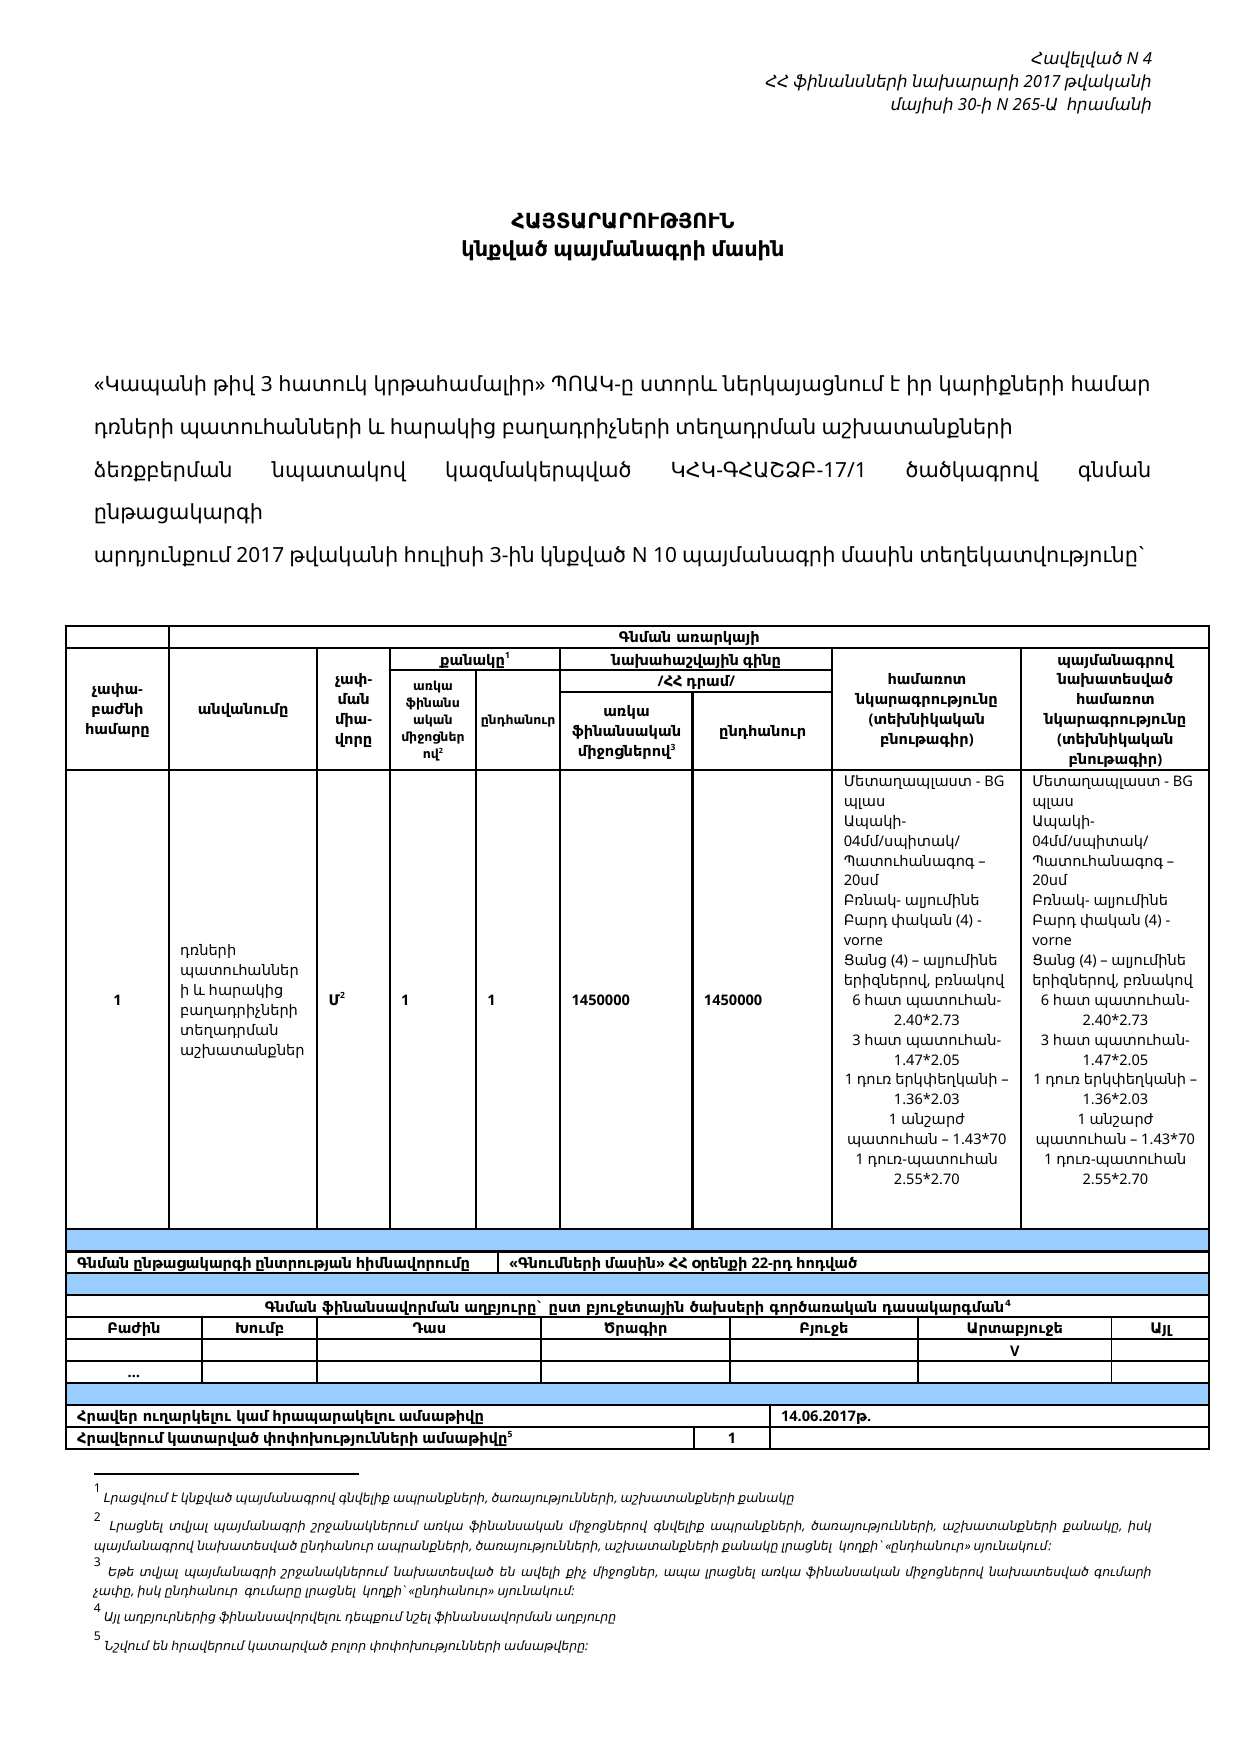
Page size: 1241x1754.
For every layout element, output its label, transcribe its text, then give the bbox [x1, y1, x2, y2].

table_cell առկա ֆինանսական միջոցներով [391, 671, 475, 769]
text արդյունքում 2017 թվականի հուլիսի 3-ին կնքված N 10 պայմանագրի մասին տեղեկատվությունը` [94, 540, 1152, 568]
table_cell Մետաղապլաստ - BG պլաս Ապակի- 04մմ/սպիտակ/ Պատուհանագոգ – 20սմ Բռնակ- ալյումինե Բարդ փական (4) -vorne Ցանց (4) – ալյումինե երիզներով, բռնակով 6 հատ պատուհան-2.40*2.73 3 հատ պատուհան-1.47*2.05 1 դուռ երկփեղկանի – 1.36*2.03 1 անշարժ պատուհան – 1.43*70 1 դուռ-պատուհան 2.55*2.70 [833, 771, 1020, 1228]
table_cell Հրավեր ուղարկելու կամ հրապարակելու ամսաթիվը [67, 1406, 769, 1426]
table_cell անվանումը [170, 649, 316, 769]
table_cell [731, 1362, 917, 1382]
table_cell 14.06.2017թ. [771, 1406, 1208, 1426]
table_cell Մ2 [318, 771, 389, 1228]
table_cell [203, 1340, 316, 1360]
table_cell Գնման ընթացակարգի ընտրության հիմնավորումը [67, 1253, 497, 1272]
table_cell քանակը [391, 649, 559, 669]
table_header [67, 627, 168, 647]
table_cell [67, 1230, 1208, 1250]
table_cell Մետաղապլաստ - BG պլաս Ապակի- 04մմ/սպիտակ/ Պատուհանագոգ – 20սմ Բռնակ- ալյումինե Բարդ փական (4) -vorne Ցանց (4) – ալյումինե երիզներով, բռնակով 6 հատ պատուհան-2.40*2.73 3 հատ պատուհան-1.47*2.05 1 դուռ երկփեղկանի – 1.36*2.03 1 անշարժ պատուհան – 1.43*70 1 դուռ-պատուհան 2.55*2.70 [1022, 771, 1208, 1228]
table_cell Բյուջե [731, 1318, 917, 1338]
table_cell [542, 1362, 729, 1382]
text ՀՀ ֆինանսների նախարարի 2017 թվականի [94, 69, 1152, 92]
text ՀԱՅՏԱՐԱՐՈՒԹՅՈՒՆ [94, 206, 1152, 234]
table_cell Դաս [318, 1318, 540, 1338]
table_cell [67, 1384, 1208, 1404]
table_cell 1 [695, 1428, 769, 1448]
table_cell համառոտ նկարագրությունը (տեխնիկական բնութագիր) [833, 649, 1020, 769]
table_cell ընդհանուր [694, 693, 831, 769]
table_cell [203, 1362, 316, 1382]
text ձեռքբերման նպատակով կազմակերպված ԿՀԿ-ԳՀԱՇՁԲ-17/1 ծածկագրով գնման ընթացակարգի [94, 455, 1152, 526]
text Հավելված N 4 [94, 47, 1152, 69]
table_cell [67, 1428, 693, 1448]
table_cell 1 [477, 771, 559, 1228]
table_cell 1450000 [694, 771, 831, 1228]
table_cell V [919, 1340, 1111, 1360]
table_cell առկա ֆինանսական միջոցներով [561, 693, 691, 769]
table_cell Գնման ֆինանսավորման աղբյուրը` ըստ բյուջետային ծախսերի գործառական դասակարգման [67, 1296, 1208, 1316]
table_cell 1 [391, 771, 475, 1228]
text կնքված պայմանագրի մասին [94, 234, 1152, 263]
table_cell Խումբ [203, 1318, 316, 1338]
table_cell [67, 1274, 1208, 1294]
table_cell … [67, 1362, 201, 1382]
table_cell Արտաբյուջե [919, 1318, 1111, 1338]
table_cell [318, 1362, 540, 1382]
table_cell ընդհանուր [477, 671, 559, 769]
table_cell «Գնումների մասին» ՀՀ օրենքի 22-րդ հոդված [499, 1253, 1208, 1272]
text «Կապանի թիվ 3 հատուկ կրթահամալիր» ՊՈԱԿ-ը ստորև ներկայացնում է իր կարիքների համար դռների պատուհանների և հարակից բաղադրիչների տեղադրման աշխատանքների [94, 369, 1152, 441]
table_cell 1 [67, 771, 168, 1228]
table_cell [318, 1340, 540, 1360]
table_cell 1450000 [561, 771, 691, 1228]
table_cell [1112, 1340, 1208, 1360]
table_cell Այլ [1112, 1318, 1208, 1338]
table_cell [771, 1428, 1208, 1448]
table_cell Բաժին [67, 1318, 201, 1338]
table_cell դռների պատուհանների և հարակից բաղադրիչների տեղադրման աշխատանքներ [170, 771, 316, 1228]
table_cell /ՀՀ դրամ/ [561, 671, 831, 691]
table_cell [731, 1340, 917, 1360]
table_cell պայմանագրով նախատեսված համառոտ նկարագրությունը (տեխնիկական բնութագիր) [1022, 649, 1208, 769]
text մայիսի 30-ի N 265-Ա հրամանի [94, 92, 1152, 115]
table_cell [67, 1340, 201, 1360]
table_header Գնման առարկայի [170, 627, 1208, 647]
table_cell [1112, 1362, 1208, 1382]
table_cell [919, 1362, 1111, 1382]
table_cell չափ-ման միա-վորը [318, 649, 389, 769]
table_cell չափա-բաժնի համարը [67, 649, 168, 769]
table_cell նախահաշվային գինը [561, 649, 831, 669]
table_cell Ծրագիր [542, 1318, 729, 1338]
table_cell [542, 1340, 729, 1360]
